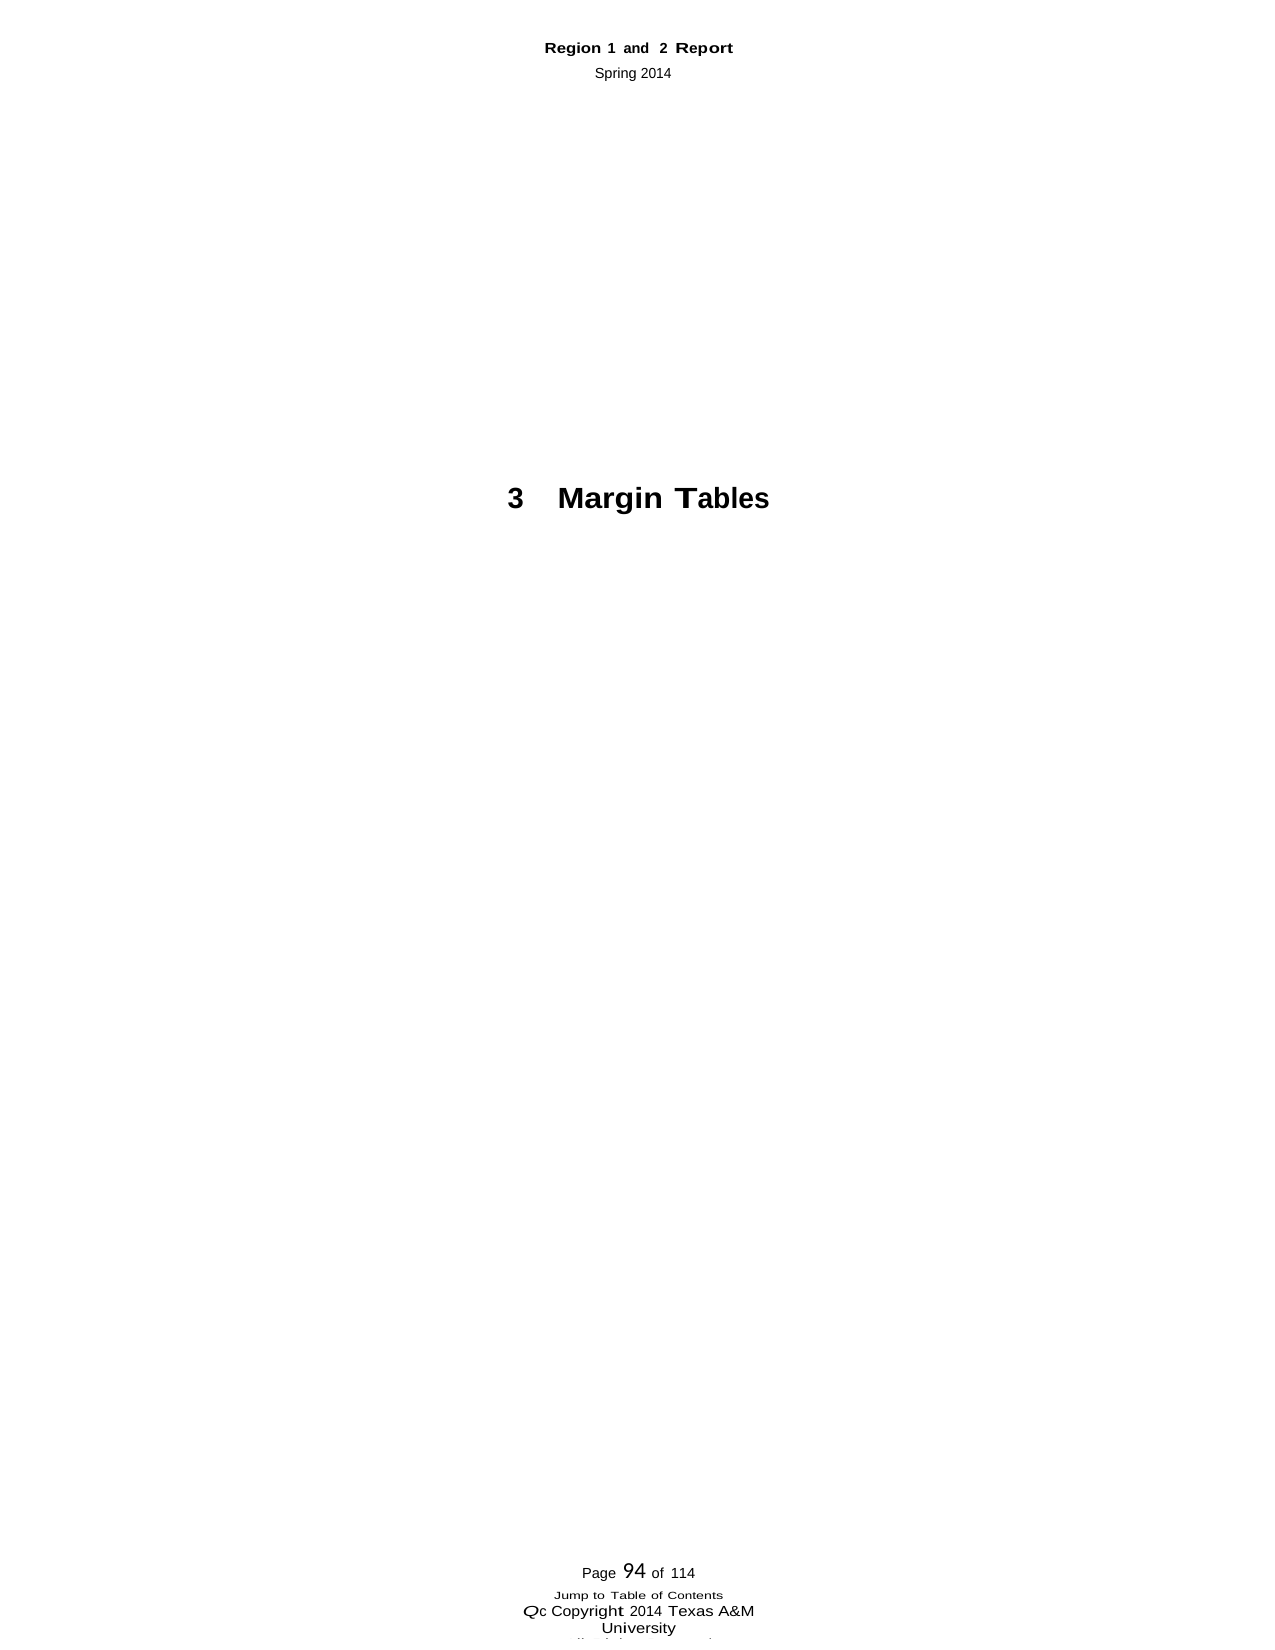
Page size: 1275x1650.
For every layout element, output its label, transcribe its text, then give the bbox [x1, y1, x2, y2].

text 3 Margin Tables [502, 481, 775, 515]
